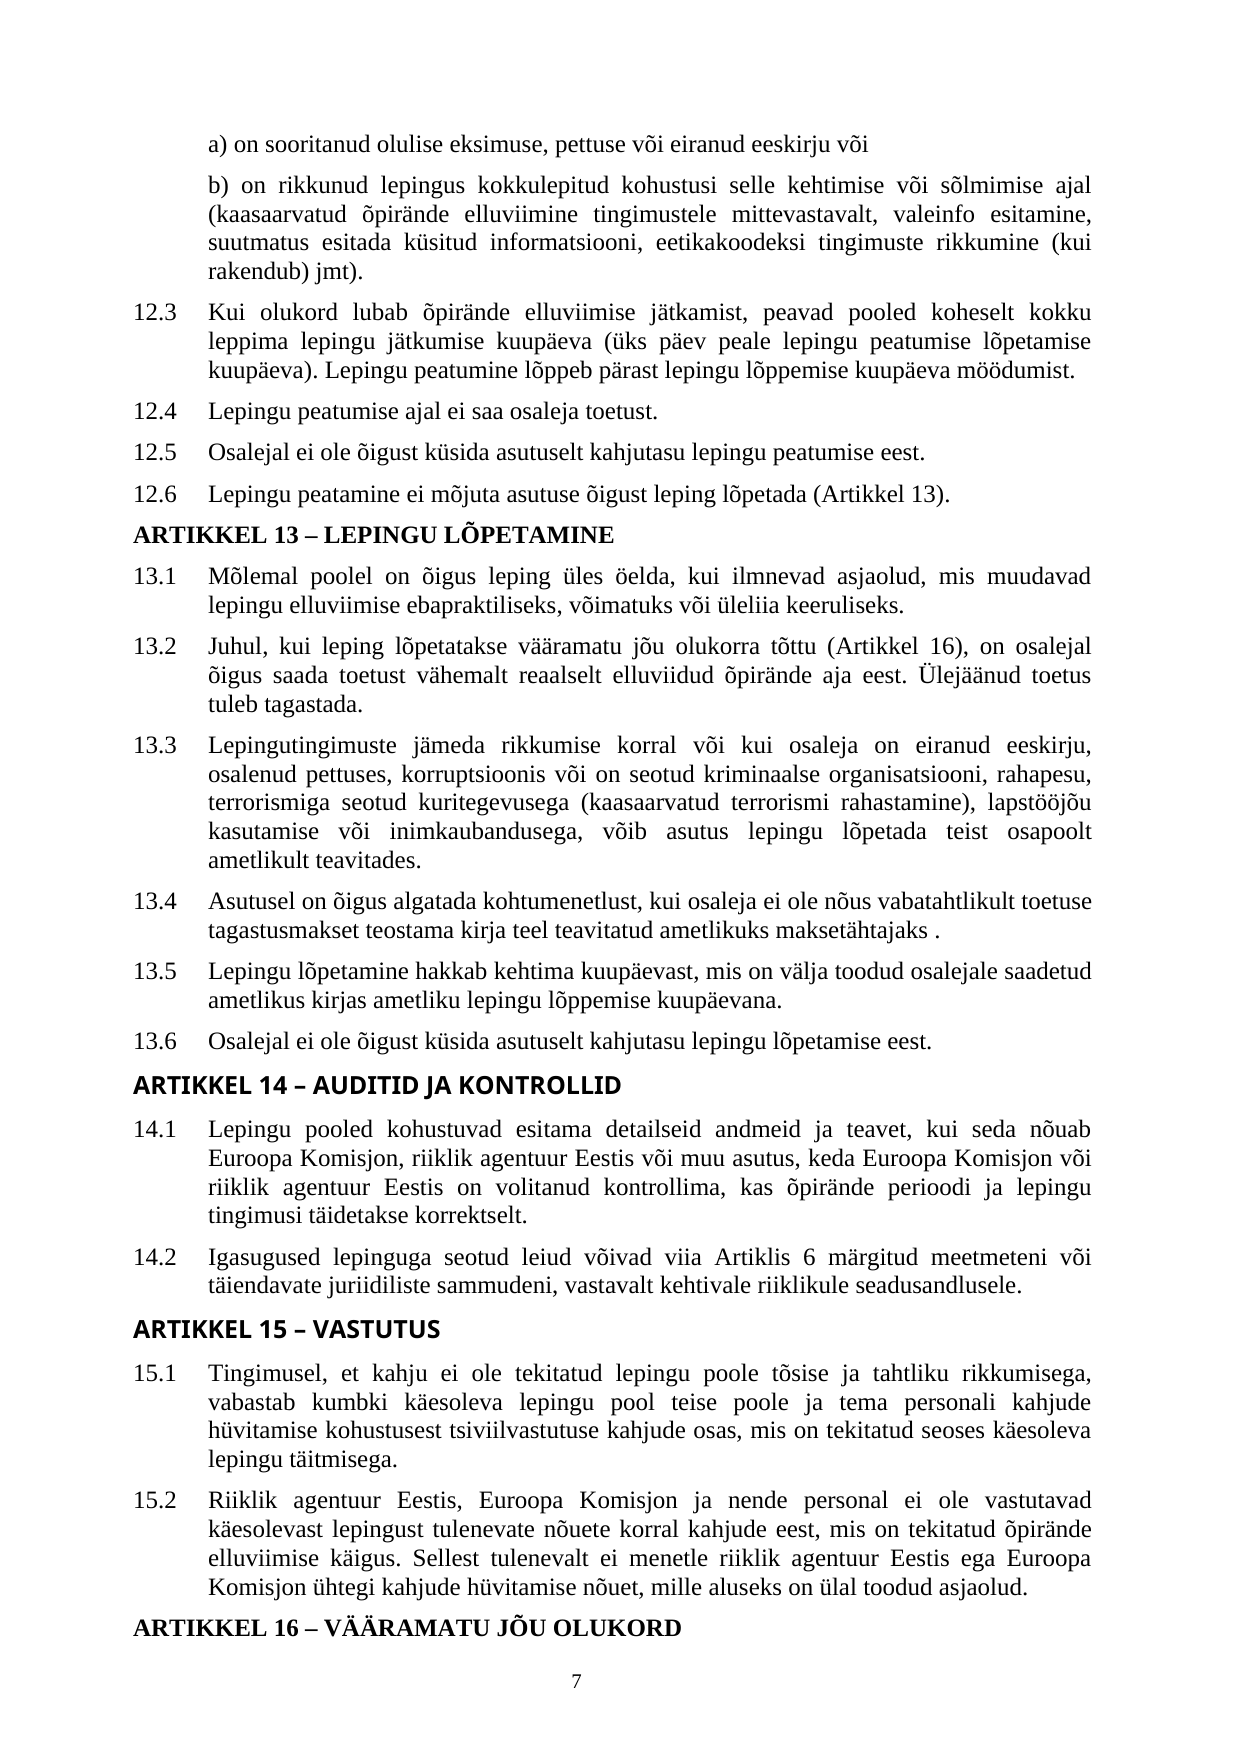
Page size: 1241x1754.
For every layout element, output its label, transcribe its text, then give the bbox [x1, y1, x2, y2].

text 12.5 Osalejal ei ole õigust küsida asutuselt kahjutasu lepingu peatumise eest. [133, 437, 1092, 466]
text b) on rikkunud lepingus kokkulepitud kohustusi selle kehtimise või sõlmimise ajal (kaasaarvatud õpirände elluviimine tingimustele mittevastavalt, valeinfo esitamine, suutmatus esitada küsitud informatsiooni, eetikakoodeksi tingimuste rikkumine (kui rakendub) jmt). [133, 170, 1092, 285]
text 15.1 Tingimusel, et kahju ei ole tekitatud lepingu poole tõsise ja tahtliku rikkumisega, vabastab kumbki käesoleva lepingu pool teise poole ja tema personali kahjude hüvitamise kohustusest tsiviilvastutuse kahjude osas, mis on tekitatud seoses käesoleva lepingu täitmisega. [133, 1358, 1092, 1473]
text 13.4 Asutusel on õigus algatada kohtumenetlust, kui osaleja ei ole nõus vabatahtlikult toetuse tagastusmakset teostama kirja teel teavitatud ametlikuks maksetähtajaks . [133, 886, 1092, 944]
text 13.1 Mõlemal poolel on õigus leping üles öelda, kui ilmnevad asjaolud, mis muudavad lepingu elluviimise ebapraktiliseks, võimatuks või üleliia keeruliseks. [133, 561, 1092, 619]
subtitle ARTIkkel 14 – auditid ja kontrollid [133, 1067, 1092, 1102]
text 13.2 Juhul, kui leping lõpetatakse vääramatu jõu olukorra tõttu (Artikkel 16), on osalejal õigus saada toetust vähemalt reaalselt elluviidud õpirände aja eest. Ülejäänud toetus tuleb tagastada. [133, 631, 1092, 717]
text 12.4 Lepingu peatumise ajal ei saa osaleja toetust. [133, 396, 1092, 425]
text ARTIKKEL 13 – LEPINGU LÕPETAMINE [133, 520, 1092, 549]
text 13.3 Lepingutingimuste jämeda rikkumise korral või kui osaleja on eiranud eeskirju, osalenud pettuses, korruptsioonis või on seotud kriminaalse organisatsiooni, rahapesu, terrorismiga seotud kuritegevusega (kaasaarvatud terrorismi rahastamine), lapstööjõu kasutamise või inimkaubandusega, võib asutus lepingu lõpetada teist osapoolt ametlikult teavitades. [133, 730, 1092, 874]
text 13.5 Lepingu lõpetamine hakkab kehtima kuupäevast, mis on välja toodud osalejale saadetud ametlikus kirjas ametliku lepingu lõppemise kuupäevana. [133, 956, 1092, 1014]
text 12.6 Lepingu peatamine ei mõjuta asutuse õigust leping lõpetada (Artikkel 13). [133, 479, 1092, 507]
text 15.2 Riiklik agentuur Eestis, Euroopa Komisjon ja nende personal ei ole vastutavad käesolevast lepingust tulenevate nõuete korral kahjude eest, mis on tekitatud õpirände elluviimise käigus. Sellest tulenevalt ei menetle riiklik agentuur Eestis ega Euroopa Komisjon ühtegi kahjude hüvitamise nõuet, mille aluseks on ülal toodud asjaolud. [133, 1486, 1092, 1601]
subtitle ARTIkkel 15 – vastutus [133, 1312, 1092, 1346]
text 12.3 Kui olukord lubab õpirände elluviimise jätkamist, peavad pooled koheselt kokku leppima lepingu jätkumise kuupäeva (üks päev peale lepingu peatumise lõpetamise kuupäeva). Lepingu peatumine lõppeb pärast lepingu lõppemise kuupäeva möödumist. [133, 297, 1092, 384]
text 13.6 Osalejal ei ole õigust küsida asutuselt kahjutasu lepingu lõpetamise eest. [133, 1026, 1092, 1055]
text a) on sooritanud olulise eksimuse, pettuse või eiranud eeskirju või [133, 129, 1092, 157]
text 14.1 Lepingu pooled kohustuvad esitama detailseid andmeid ja teavet, kui seda nõuab Euroopa Komisjon, riiklik agentuur Eestis või muu asutus, keda Euroopa Komisjon või riiklik agentuur Eestis on volitanud kontrollima, kas õpirände perioodi ja lepingu tingimusi täidetakse korrektselt. [133, 1114, 1092, 1229]
text ARTIKKEL 16 – VÄÄRAMATU JÕU OLUKORD [133, 1613, 1092, 1642]
text 14.2 Igasugused lepinguga seotud leiud võivad viia Artiklis 6 märgitud meetmeteni või täiendavate juriidiliste sammudeni, vastavalt kehtivale riiklikule seadusandlusele. [133, 1242, 1092, 1299]
